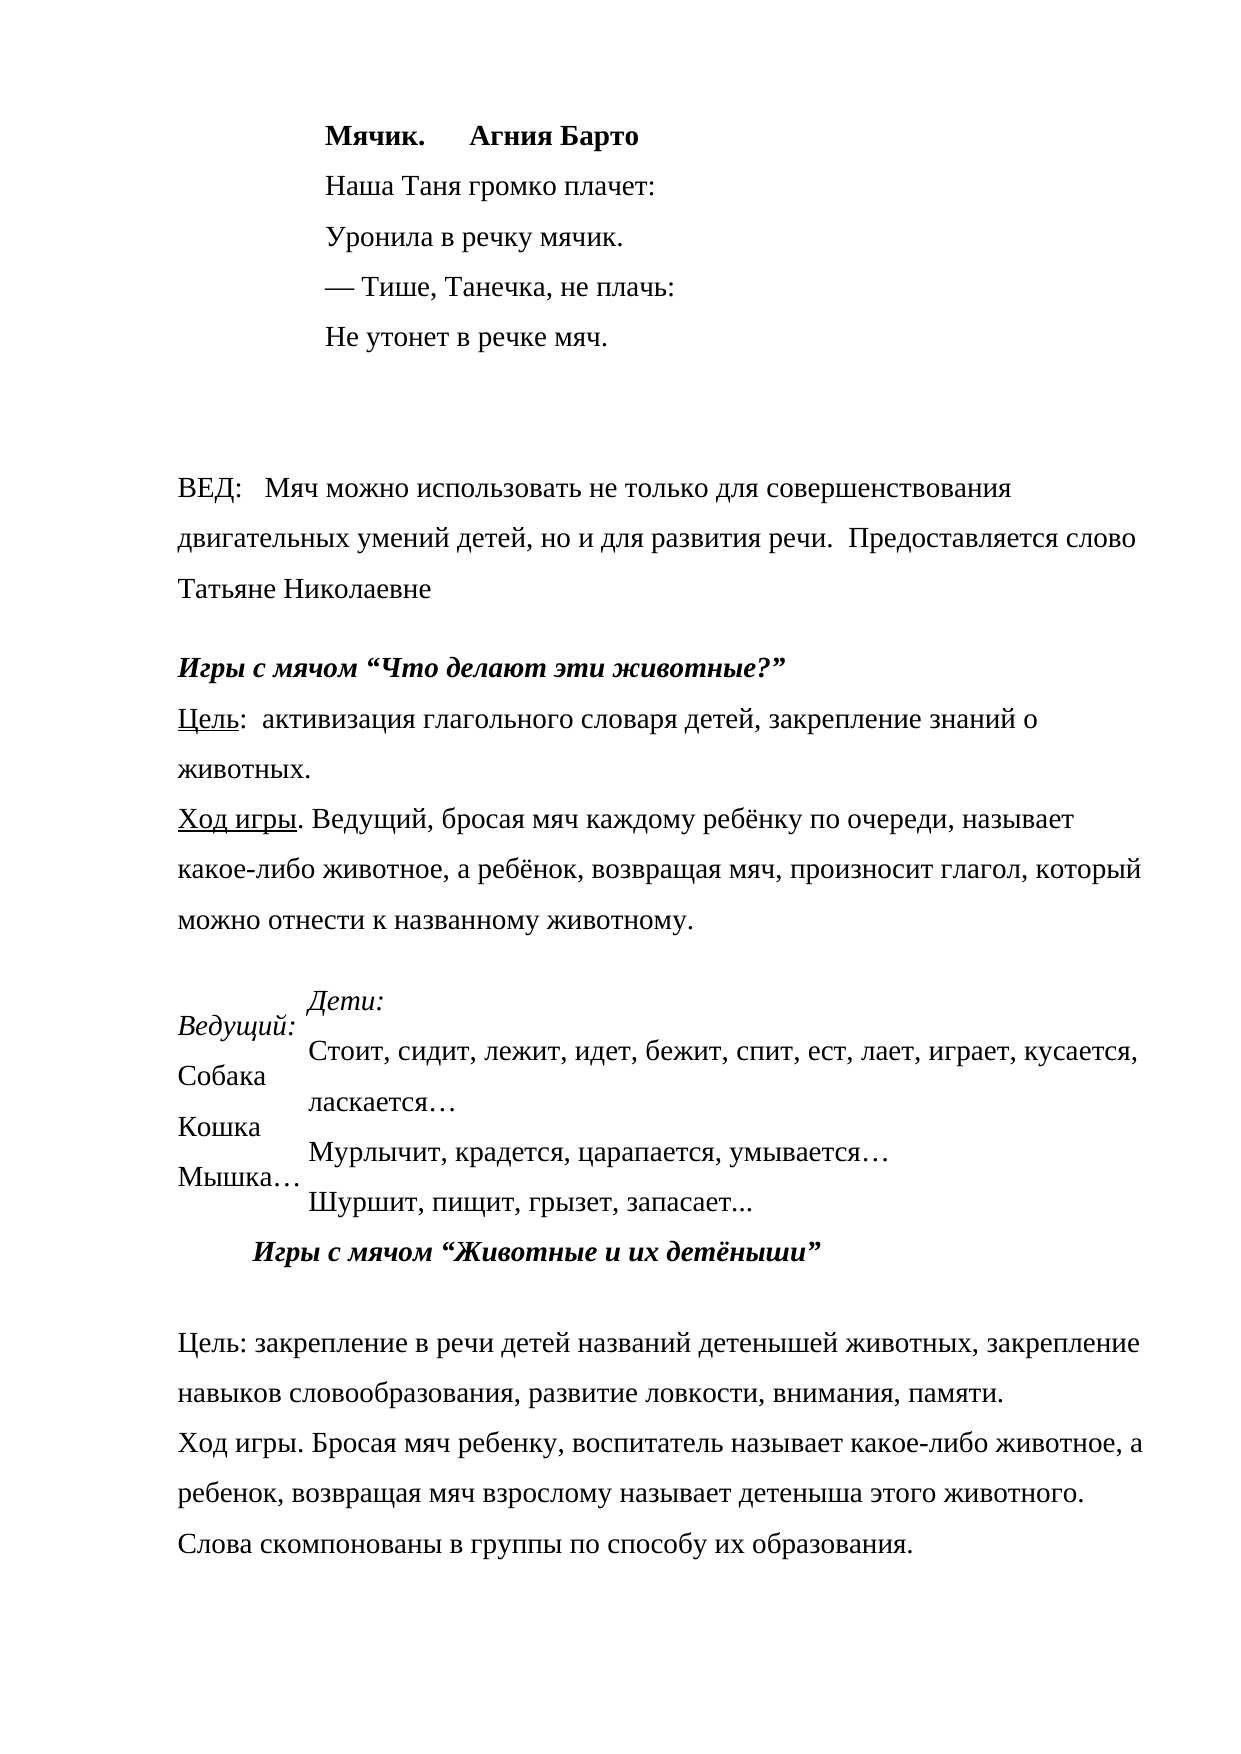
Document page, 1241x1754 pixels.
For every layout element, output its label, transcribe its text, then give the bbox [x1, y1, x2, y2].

text Наша Таня громко плачет: [325, 168, 1152, 202]
text Игры с мячом “Что делают эти животные?” Цель: активизация глагольного словаря детей, закрепление знаний о животных. Ход игры. Ведущий, бросая мяч каждому ребёнку по очереди, называет какое-либо животное, а ребёнок, возвращая мяч, произносит глагол, который можно отнести к названному животному. [177, 650, 1152, 936]
text — Тише, Танечка, не плачь: [325, 269, 1152, 303]
text Игры с мячом “Животные и их детёныши” [252, 1234, 1152, 1310]
text Уронила в речку мячик. [325, 219, 1152, 252]
text Мячик. Агния Барто [325, 118, 1152, 152]
table_header Дети: Стоит, сидит, лежит, идет, бежит, спит, ест, лает, играет, кусается, ласкается… Мурлычит, крадется, царапается, умывается… Шуршит, пищит, грызет, запасает... [307, 981, 1150, 1234]
text Цель: закрепление в речи детей названий детенышей животных, закрепление навыков словообразования, развитие ловкости, внимания, памяти. Ход игры. Бросая мяч ребенку, воспитатель называет какое-либо животное, а ребенок, возвращая мяч взрослому называет детеныша этого животного. Слова скомпонованы в группы по способу их образования. [177, 1325, 1152, 1559]
table_header Ведущий: Собака Кошка Мышка… [176, 981, 307, 1234]
text Не утонет в речке мяч. [325, 319, 1152, 353]
text ВЕД: Мяч можно использовать не только для совершенствования двигательных умений детей, но и для развития речи. Предоставляется слово Татьяне Николаевне [177, 470, 1152, 604]
